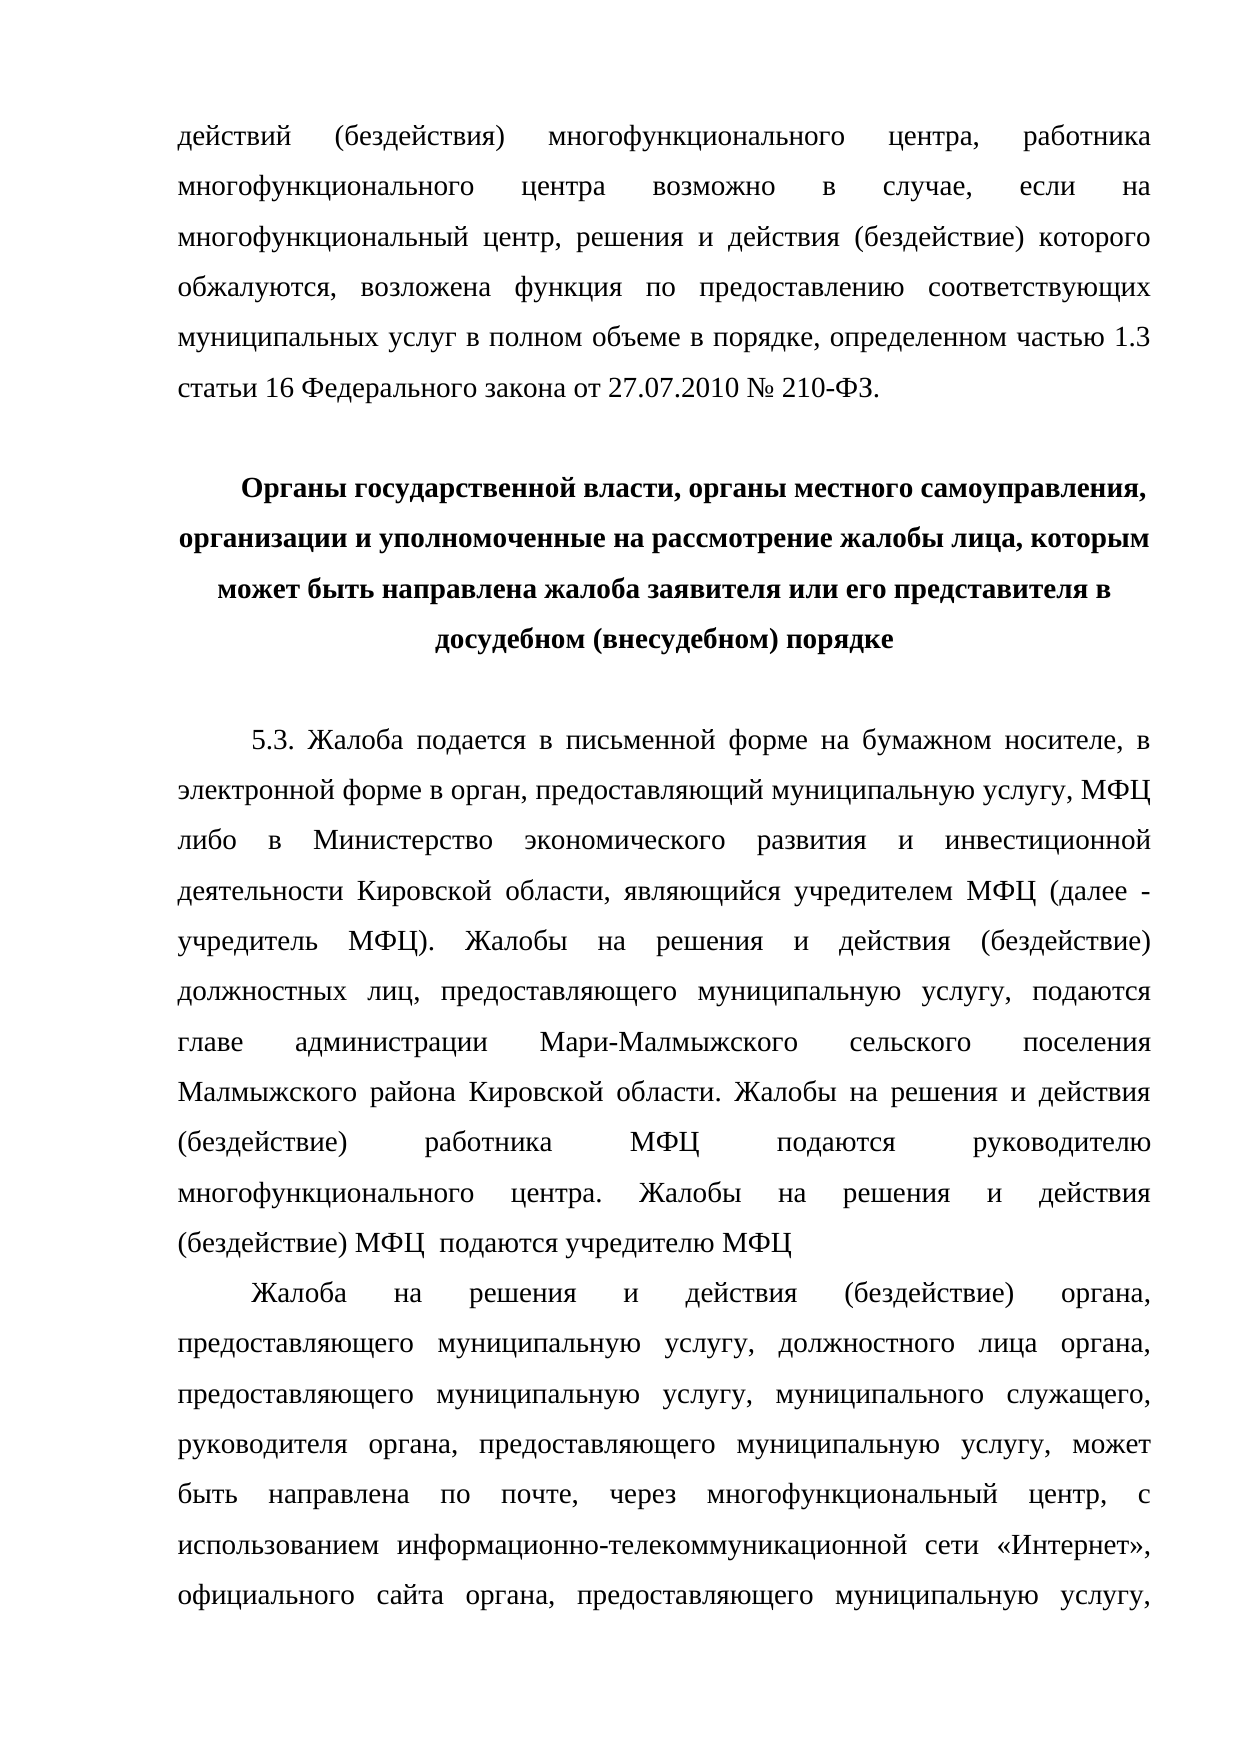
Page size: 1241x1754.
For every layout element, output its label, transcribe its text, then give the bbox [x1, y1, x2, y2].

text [177, 118, 1152, 403]
text 5.3. Жалоба подается в письменной форме на бумажном носителе, в электронной форме в орган, предоставляющий муниципальную услугу, МФЦ либо в Министерство экономического развития и инвестиционной деятельности Кировской области, являющийся учредителем МФЦ (далее - учредитель МФЦ). Жалобы на решения и действия (бездействие) должностных лиц, предоставляющего муниципальную услугу, подаются главе администрации Мари-Малмыжского сельского поселения Малмыжского района Кировской области. Жалобы на решения и действия (бездействие) работника МФЦ подаются руководителю многофункционального центра. Жалобы на решения и действия (бездействие) МФЦ подаются учредителю МФЦ [177, 722, 1152, 1258]
text Органы государственной власти, органы местного самоуправления, организации и уполномоченные на рассмотрение жалобы лица, которым может быть направлена жалоба заявителя или его представителя в досудебном (внесудебном) порядке [177, 470, 1152, 655]
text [177, 1275, 1152, 1611]
